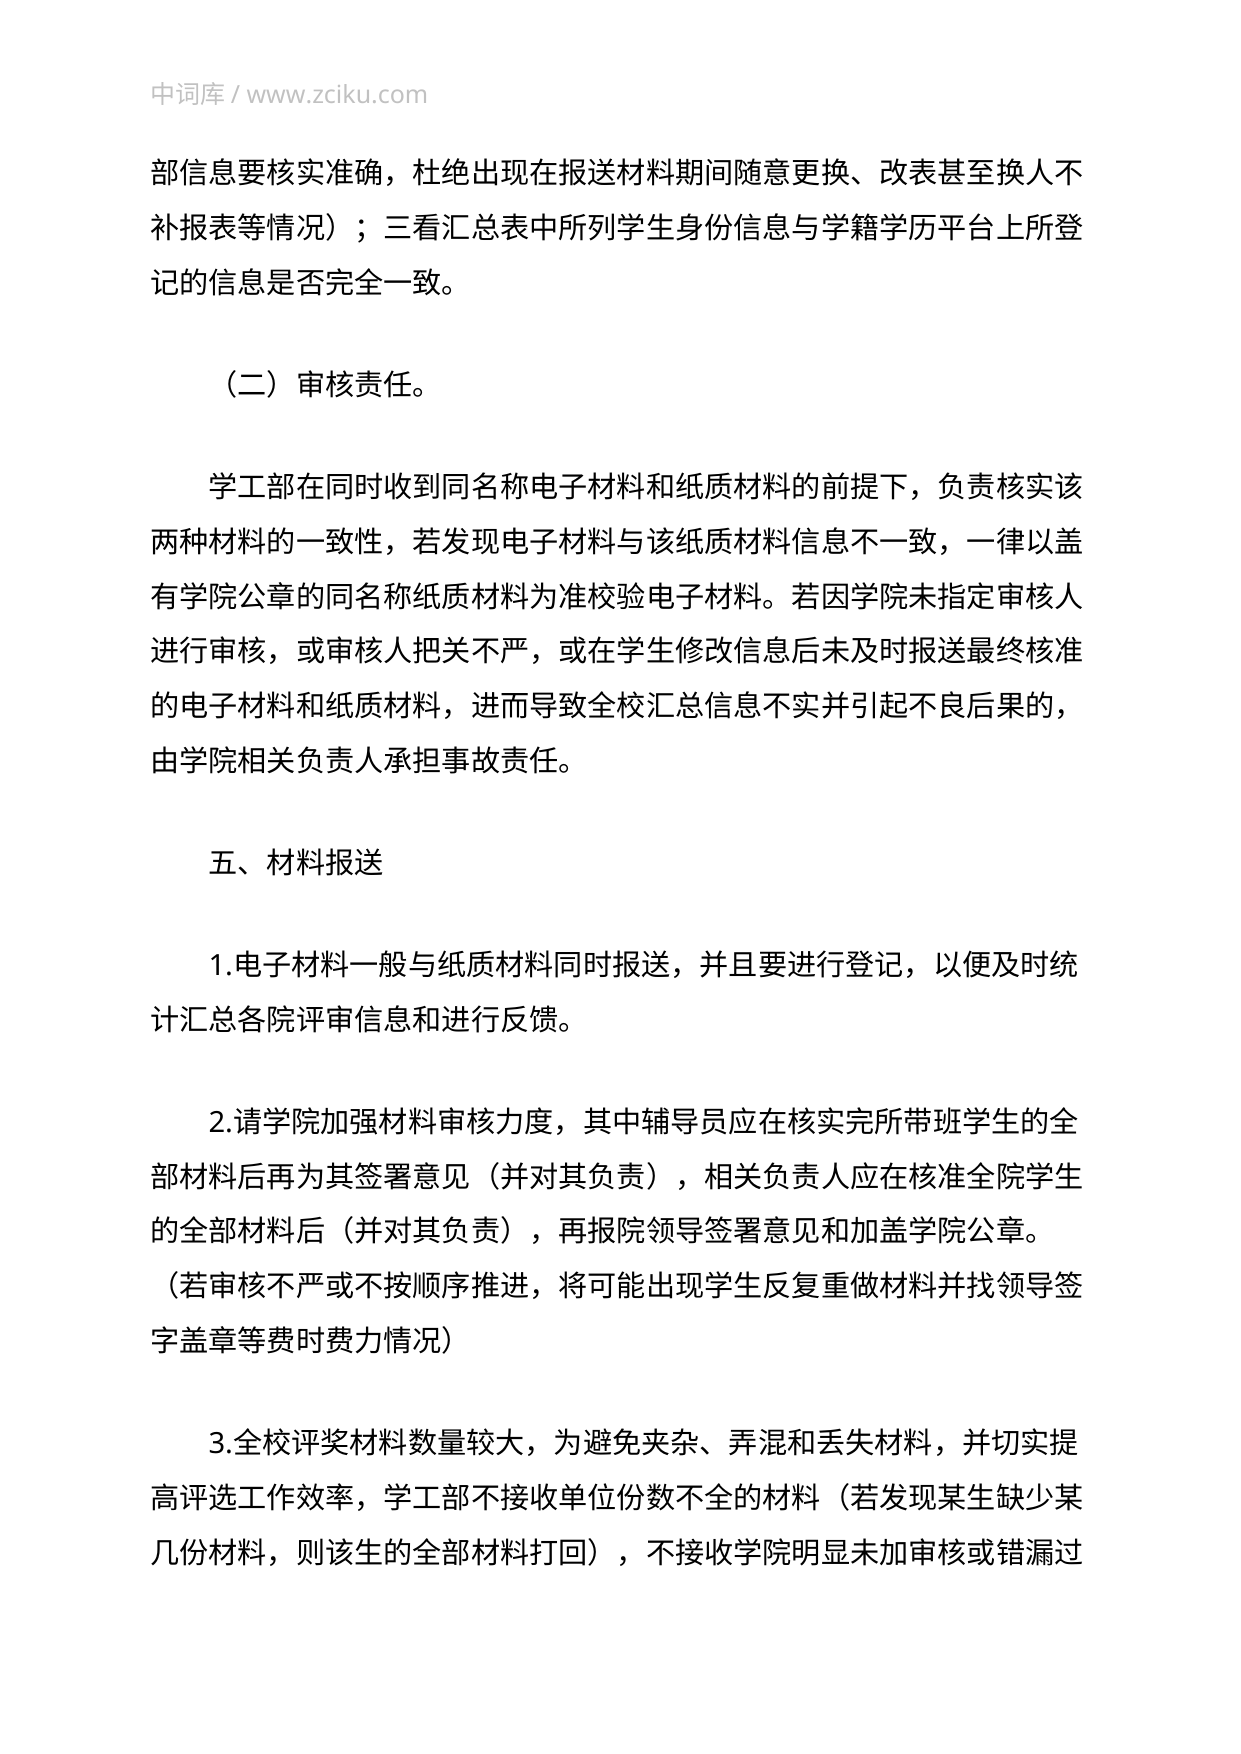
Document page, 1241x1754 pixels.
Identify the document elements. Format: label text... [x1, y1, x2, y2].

text （二）审核责任。 [150, 362, 1090, 404]
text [150, 150, 1090, 302]
text 五、材料报送 [150, 839, 1090, 882]
text 1.电子材料一般与纸质材料同时报送，并且要进行登记，以便及时统计汇总各院评审信息和进行反馈。 [150, 941, 1090, 1039]
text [150, 1419, 1090, 1572]
text 学工部在同时收到同名称电子材料和纸质材料的前提下，负责核实该两种材料的一致性，若发现电子材料与该纸质材料信息不一致，一律以盖有学院公章的同名称纸质材料为准校验电子材料。若因学院未指定审核人进行审核，或审核人把关不严，或在学生修改信息后未及时报送最终核准的电子材料和纸质材料，进而导致全校汇总信息不实并引起不良后果的，由学院相关负责人承担事故责任。 [150, 463, 1090, 780]
text 2.请学院加强材料审核力度，其中辅导员应在核实完所带班学生的全部材料后再为其签署意见（并对其负责），相关负责人应在核准全院学生的全部材料后（并对其负责），再报院领导签署意见和加盖学院公章。（若审核不严或不按顺序推进，将可能出现学生反复重做材料并找领导签字盖章等费时费力情况） [150, 1098, 1090, 1360]
